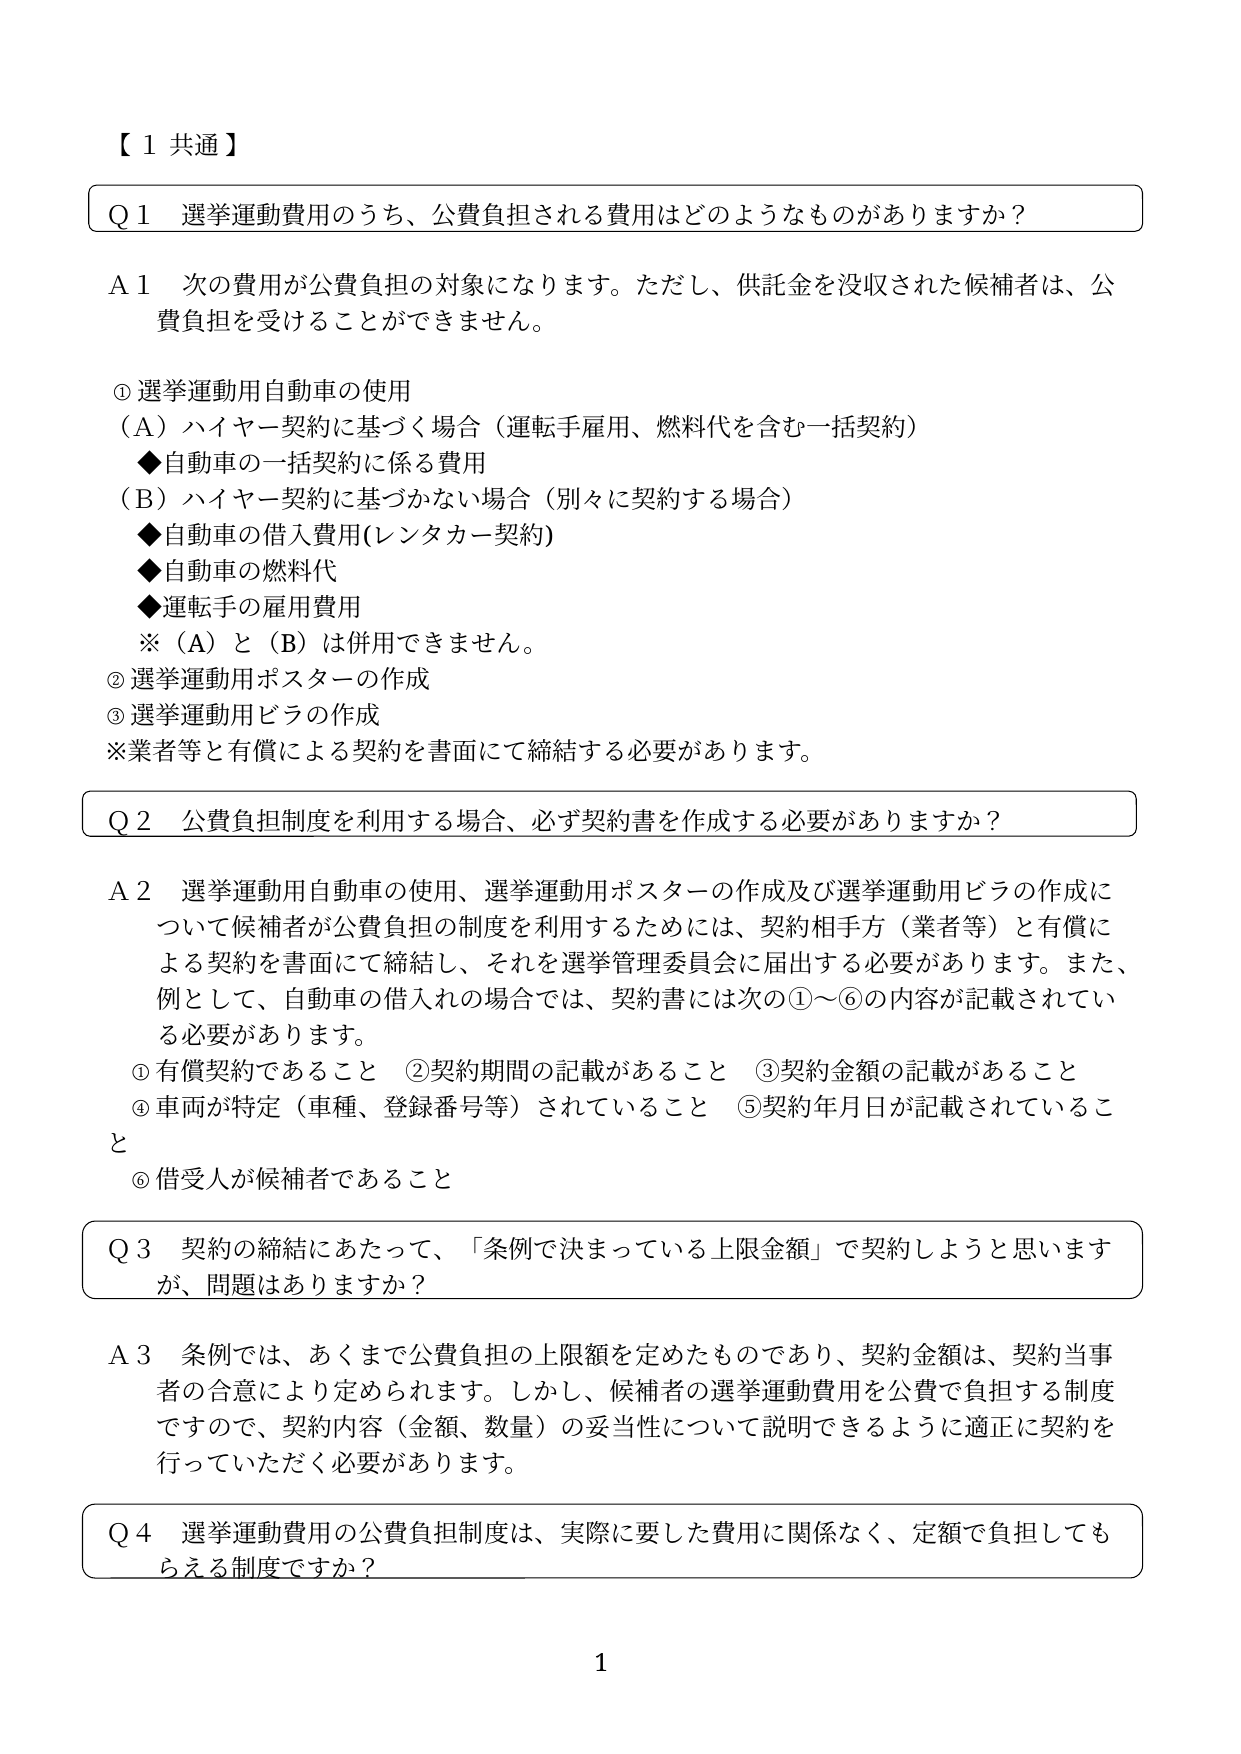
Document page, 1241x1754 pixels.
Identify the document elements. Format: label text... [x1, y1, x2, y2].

text Ｑ４ 選挙運動費用の公費負担制度は、実際に要した費用に関係なく、定額で負担してもらえる制度ですか？ [106, 1513, 1117, 1577]
text Ｑ２ 公費負担制度を利用する場合、必ず契約書を作成する必要がありますか？ [106, 802, 1117, 835]
text Ｑ３ 契約の締結にあたって、「条例で決まっている上限金額」で契約しようと思いますが、問題はありますか？ [106, 1229, 1117, 1298]
text ④車両が特定（車種、登録番号等）されていること ⑤契約年月日が記載されていること [106, 1087, 1117, 1159]
text 【 １ 共通 】 [106, 126, 1117, 162]
text ⑥借受人が候補者であること [106, 1159, 1117, 1195]
text ①有償契約であること ②契約期間の記載があること ③契約金額の記載があること [106, 1051, 1117, 1087]
text ※（A）と（B）は併用できません。 [106, 623, 1117, 659]
text Ｑ１ 選挙運動費用のうち、公費負担される費用はどのようなものがありますか？ [106, 196, 1117, 230]
text ※業者等と有償による契約を書面にて締結する必要があります。 [106, 732, 1117, 768]
text Ａ２ 選挙運動用自動車の使用、選挙運動用ポスターの作成及び選挙運動用ビラの作成について候補者が公費負担の制度を利用するためには、契約相手方（業者等）と有償による契約を書面にて締結し、それを選挙管理委員会に届出する必要があります。また、例として、自動車の借入れの場合では、契約書には次の①～⑥の内容が記載されている必要があります。 [106, 872, 1117, 1051]
text Ａ１ 次の費用が公費負担の対象になります。ただし、供託金を没収された候補者は、公費負担を受けることができません。 [106, 266, 1117, 338]
text Ａ３ 条例では、あくまで公費負担の上限額を定めたものであり、契約金額は、契約当事者の合意により定められます。しかし、候補者の選挙運動費用を公費で負担する制度ですので、契約内容（金額、数量）の妥当性について説明できるように適正に契約を行っていただく必要があります。 [106, 1335, 1117, 1479]
text ◆運転手の雇用費用 [106, 587, 1117, 623]
text ◆自動車の一括契約に係る費用 [106, 444, 1117, 479]
text ②選挙運動用ポスターの作成 [106, 659, 1117, 696]
text ◆自動車の燃料代 [106, 552, 1117, 587]
text ③選挙運動用ビラの作成 [106, 696, 1117, 732]
text （Ｂ）ハイヤー契約に基づかない場合（別々に契約する場合） [106, 479, 1117, 516]
text （Ａ）ハイヤー契約に基づく場合（運転手雇用、燃料代を含む一括契約） [106, 408, 1117, 444]
text ◆自動車の借入費用(レンタカー契約) [106, 516, 1117, 552]
text ①選挙運動用自動車の使用 [106, 372, 1117, 408]
